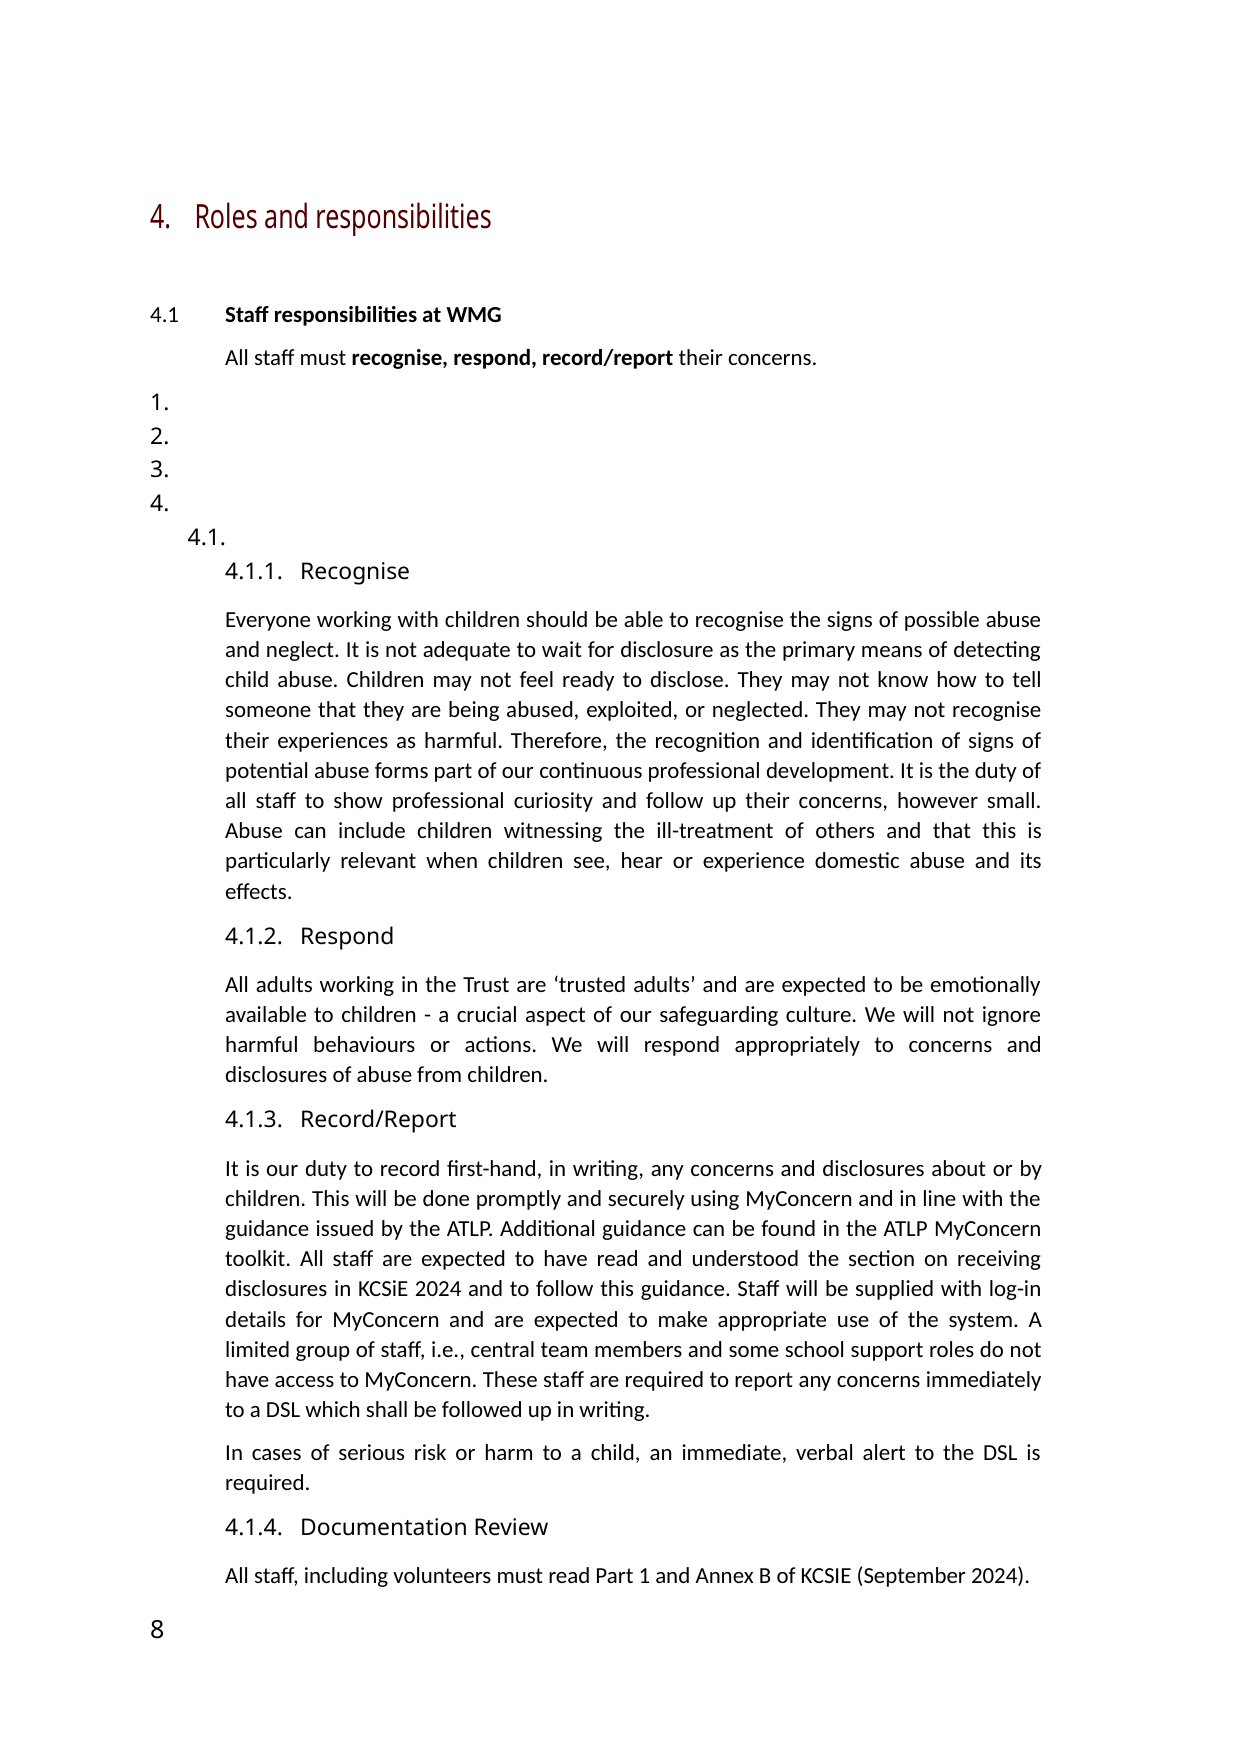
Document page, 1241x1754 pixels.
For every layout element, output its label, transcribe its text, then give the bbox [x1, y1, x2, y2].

text In cases of serious risk or harm to a child, an immediate, verbal alert to the DSL is required. [225, 1438, 1043, 1496]
list Respond [225, 919, 1090, 951]
text All adults working in the Trust are ‘trusted adults’ and are expected to be emotionally available to children - a crucial aspect of our safeguarding culture. We will not ignore harmful behaviours or actions. We will respond appropriately to concerns and disclosures of abuse from children. [225, 970, 1043, 1089]
list Documentation Review [225, 1511, 1090, 1542]
list Recognise [225, 554, 1090, 586]
text All staﬀ must recognise, respond, record/report their concerns. [150, 343, 1043, 371]
list Record/Report [225, 1103, 1090, 1134]
subtitle Roles and responsibilities [150, 193, 1090, 238]
text All staﬀ, including volunteers must read Part 1 and Annex B of KCSIE (September 2024). [150, 1561, 1043, 1589]
text Everyone working with children should be able to recognise the signs of possible abuse and neglect. It is not adequate to wait for disclosure as the primary means of detecting child abuse. Children may not feel ready to disclose. They may not know how to tell someone that they are being abused, exploited, or neglected. They may not recognise their experiences as harmful. Therefore, the recognition and identification of signs of potential abuse forms part of our continuous professional development. It is the duty of all staff to show professional curiosity and follow up their concerns, however small. Abuse can include children witnessing the ill-treatment of others and that this is particularly relevant when children see, hear or experience domestic abuse and its effects. [225, 605, 1043, 905]
text 4.1 Staff responsibilities at WMG [150, 300, 1043, 328]
text It is our duty to record first-hand, in writing, any concerns and disclosures about or by children. This will be done promptly and securely using MyConcern and in line with the guidance issued by the ATLP. Additional guidance can be found in the ATLP MyConcern toolkit. All staff are expected to have read and understood the section on receiving disclosures in KCSiE 2024 and to follow this guidance. Staff will be supplied with log-in details for MyConcern and are expected to make appropriate use of the system. A limited group of staﬀ, i.e., central team members and some school support roles do not have access to MyConcern. These staﬀ are required to report any concerns immediately to a DSL which shall be followed up in writing. [225, 1154, 1043, 1423]
